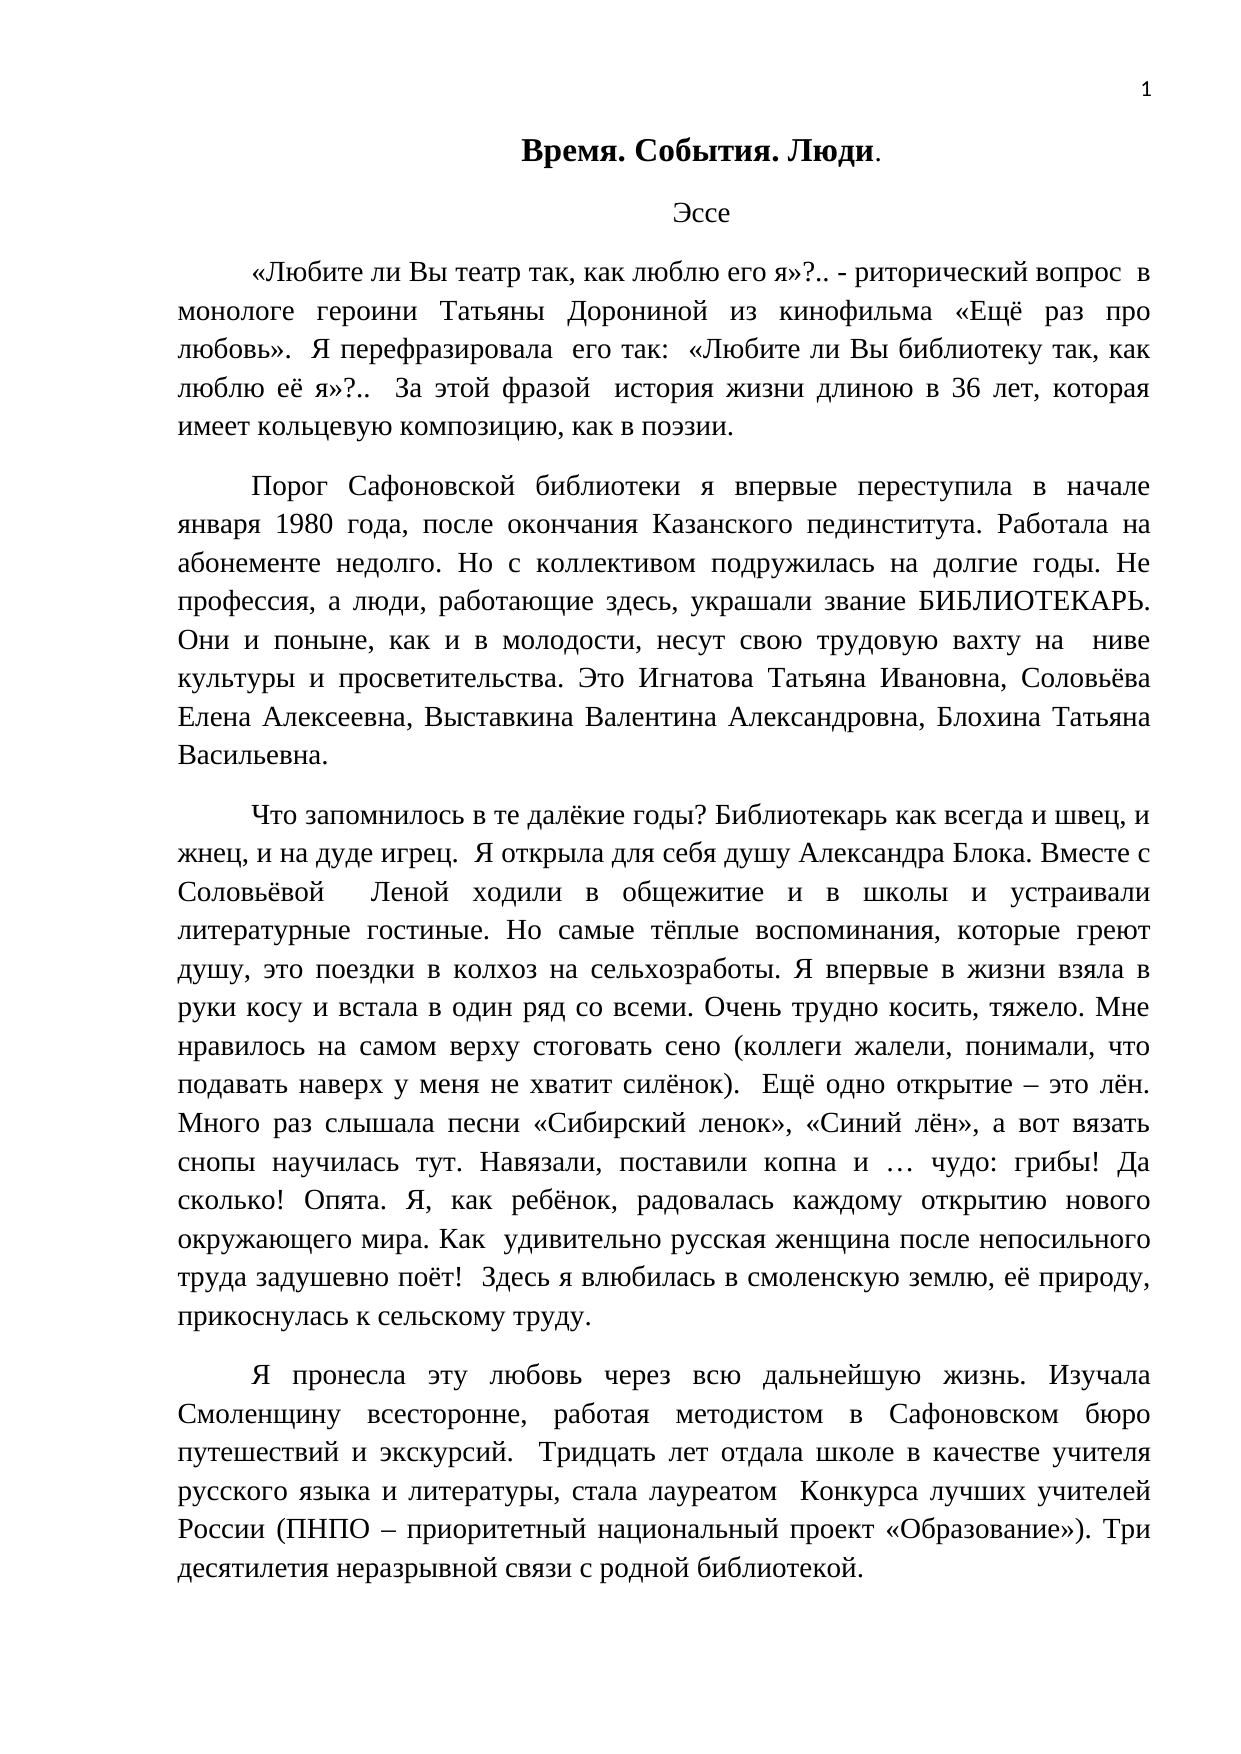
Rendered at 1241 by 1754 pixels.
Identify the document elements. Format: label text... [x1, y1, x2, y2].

text «Любите ли Вы театр так, как люблю его я»?.. - риторический вопрос в монологе героини Татьяны Дорониной из кинофильма «Ещё раз про любовь». Я перефразировала его так: «Любите ли Вы библиотеку так, как люблю её я»?.. За этой фразой история жизни длиною в 36 лет, которая имеет кольцевую композицию, как в поэзии. [177, 254, 1152, 442]
text Время. События. Люди. [177, 130, 1152, 168]
text Эссе [177, 195, 1152, 228]
text Я пронесла эту любовь через всю дальнейшую жизнь. Изучала Смоленщину всесторонне, работая методистом в Сафоновском бюро путешествий и экскурсий. Тридцать лет отдала школе в качестве учителя русского языка и литературы, стала лауреатом Конкурса лучших учителей России (ПНПО – приоритетный национальный проект «Образование»). Три десятилетия неразрывной связи с родной библиотекой. [177, 1357, 1152, 1583]
text Что запомнилось в те далёкие годы? Библиотекарь как всегда и швец, и жнец, и на дуде игрец. Я открыла для себя душу Александра Блока. Вместе с Соловьёвой Леной ходили в общежитие и в школы и устраивали литературные гостиные. Но самые тёплые воспоминания, которые греют душу, это поездки в колхоз на сельхозработы. Я впервые в жизни взяла в руки косу и встала в один ряд со всеми. Очень трудно косить, тяжело. Мне нравилось на самом верху стоговать сено (коллеги жалели, понимали, что подавать наверх у меня не хватит силёнок). Ещё одно открытие – это лён. Много раз слышала песни «Сибирский ленок», «Синий лён», а вот вязать снопы научилась тут. Навязали, поставили копна и … чудо: грибы! Да сколько! Опята. Я, как ребёнок, радовалась каждому открытию нового окружающего мира. Как удивительно русская женщина после непосильного труда задушевно поёт! Здесь я влюбилась в смоленскую землю, её природу, прикоснулась к сельскому труду. [177, 797, 1152, 1331]
text Порог Сафоновской библиотеки я впервые переступила в начале января 1980 года, после окончания Казанского пединститута. Работала на абонементе недолго. Но с коллективом подружилась на долгие годы. Не профессия, а люди, работающие здесь, украшали звание БИБЛИОТЕКАРЬ. Они и поныне, как и в молодости, несут свою трудовую вахту на ниве культуры и просветительства. Это Игнатова Татьяна Ивановна, Соловьёва Елена Алексеевна, Выставкина Валентина Александровна, Блохина Татьяна Васильевна. [177, 468, 1152, 771]
